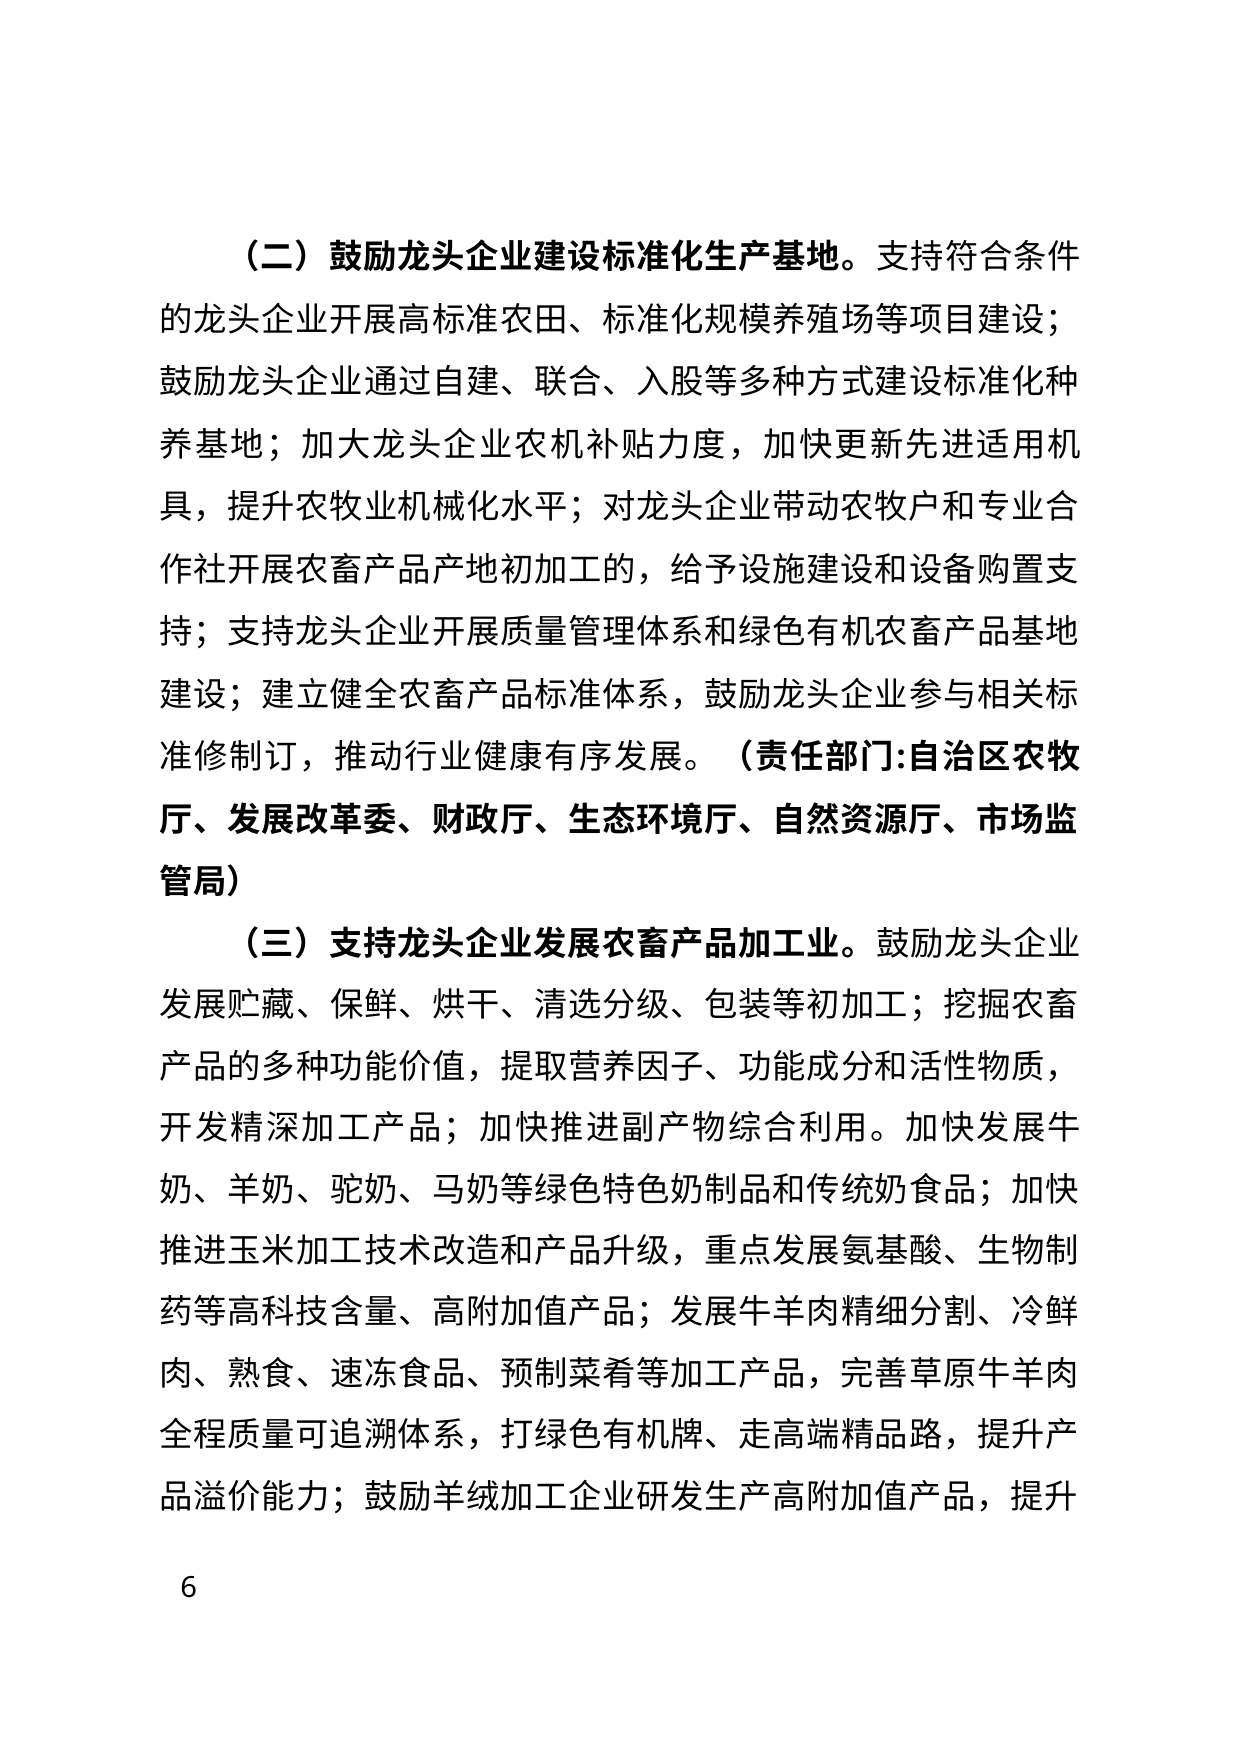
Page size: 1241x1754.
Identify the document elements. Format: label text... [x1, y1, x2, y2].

text （二）鼓励龙头企业建设标准化生产基地。支持符合条件的龙头企业开展高标准农田、标准化规模养殖场等项目建设；鼓励龙头企业通过自建、联合、入股等多种方式建设标准化种养基地；加大龙头企业农机补贴力度，加快更新先进适用机具，提升农牧业机械化水平；对龙头企业带动农牧户和专业合作社开展农畜产品产地初加工的，给予设施建设和设备购置支持；支持龙头企业开展质量管理体系和绿色有机农畜产品基地建设；建立健全农畜产品标准体系，鼓励龙头企业参与相关标准修制订，推动行业健康有序发展。（责任部门:自治区农牧厅、发展改革委、财政厅、生态环境厅、自然资源厅、市场监管局） [159, 218, 1081, 906]
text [159, 906, 1081, 1521]
